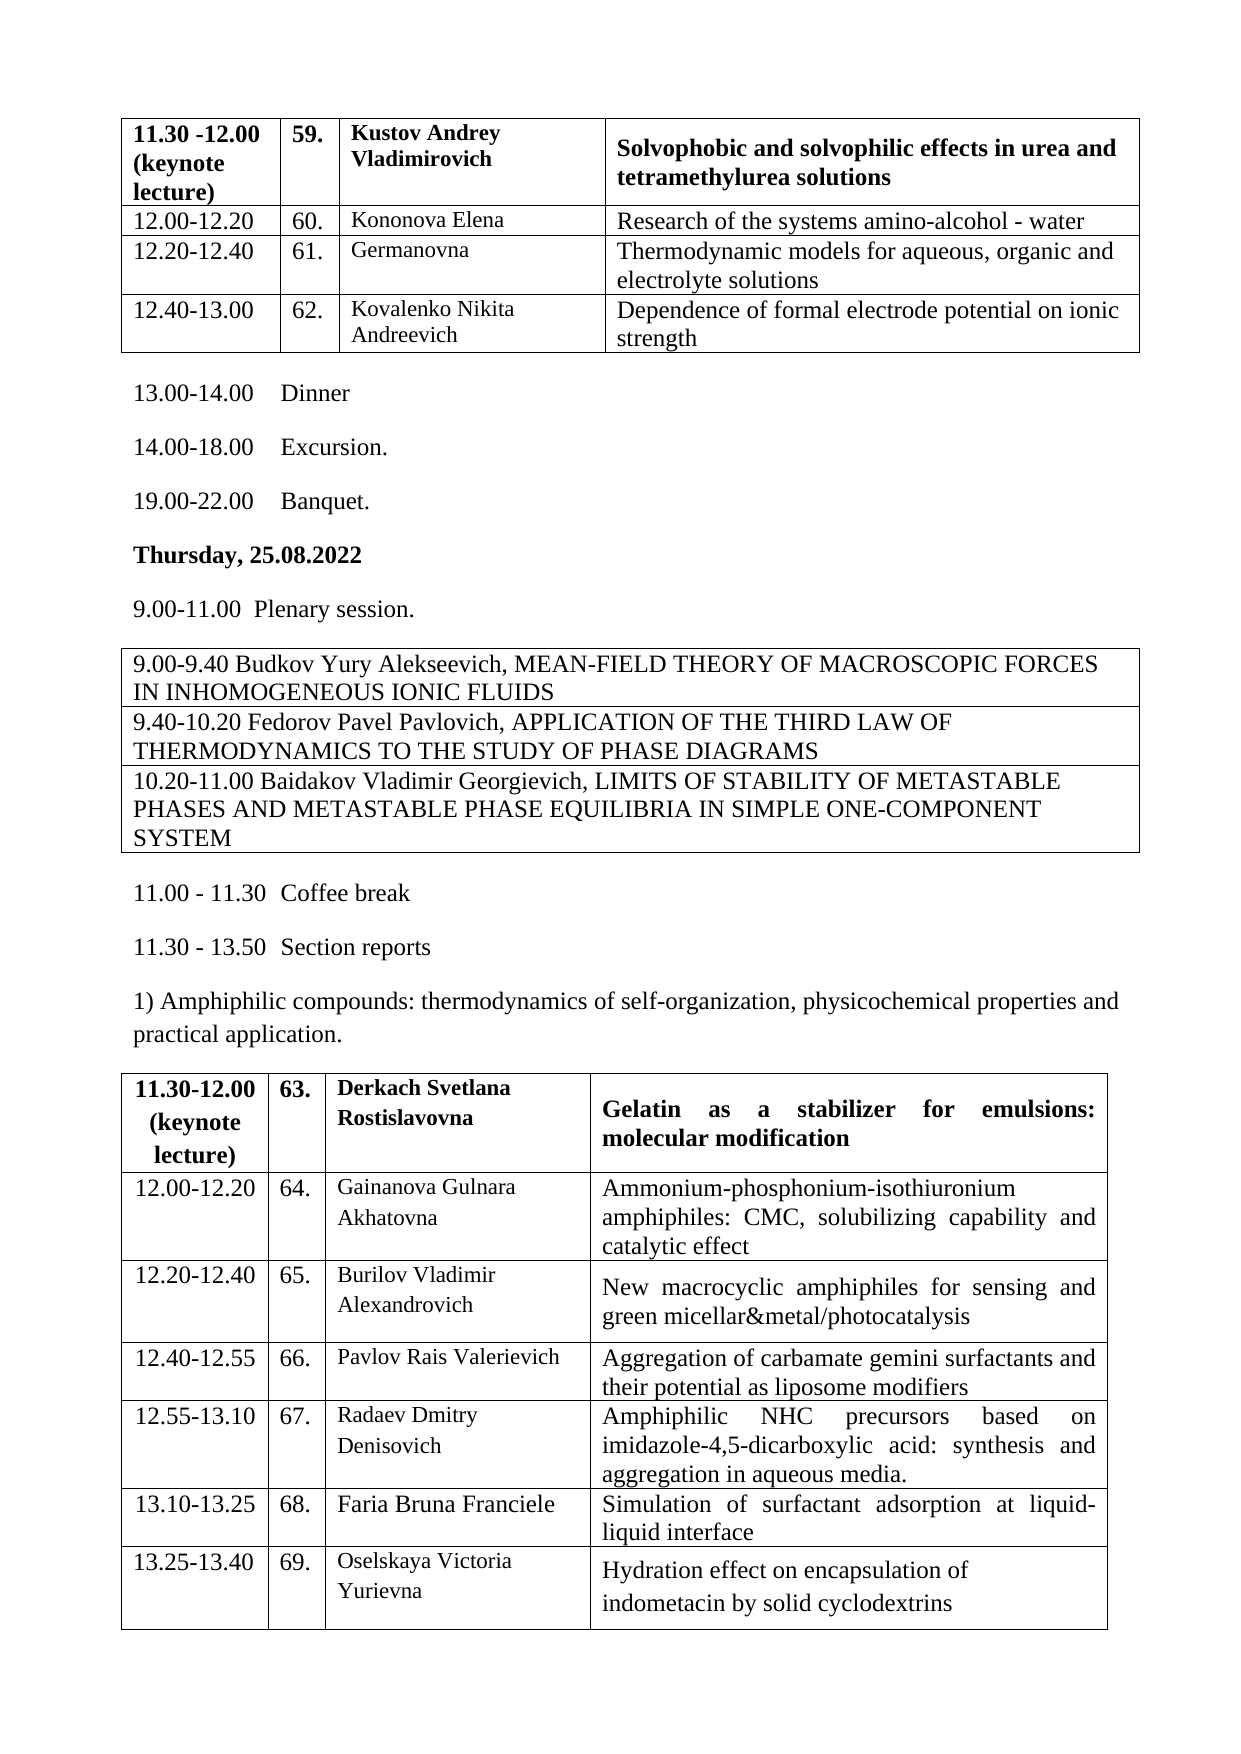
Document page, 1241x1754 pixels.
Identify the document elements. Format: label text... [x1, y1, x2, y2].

text 13.00-14.00 Dinner [133, 378, 1152, 407]
table_cell 12.40-12.55 [122, 1343, 268, 1400]
table_cell 12.20-12.40 [122, 1261, 268, 1342]
table_cell Research of the systems amino-alcohol - water [606, 206, 1139, 235]
table_cell Amphiphilic NHC precursors based on imidazole-4,5-dicarboxylic acid: synthesis and aggregation in aqueous media. [591, 1401, 1107, 1488]
table_cell [269, 1547, 325, 1628]
table_cell 12.00-12.20 [122, 206, 280, 235]
table_cell [281, 295, 339, 352]
table_cell [269, 1343, 325, 1400]
table_header [269, 1074, 325, 1172]
table_header 11.30-12.00 (keynote lecture) [122, 1074, 268, 1172]
table_cell Hydration effect on encapsulation of indometacin by solid cyclodextrins [591, 1547, 1107, 1628]
table_cell [281, 236, 339, 294]
table_cell 9.40-10.20 Fedorov Pavel Pavlovich, APPLICATION OF THE THIRD LAW OF THERMODYNAMICS TO THE STUDY OF PHASE DIAGRAMS [122, 707, 1139, 765]
table_cell Burilov Vladimir Alexandrovich [326, 1261, 590, 1342]
text 19.00-22.00 Banquet. [133, 486, 1152, 515]
table_cell 12.20-12.40 [122, 236, 280, 294]
table_cell [269, 1401, 325, 1488]
text 11.00 - 11.30 Coffee break [133, 878, 1152, 907]
table_header Derkach Svetlana Rostislavovna [326, 1074, 590, 1172]
table_cell Faria Bruna Franciele [326, 1489, 590, 1546]
table_cell 10.20-11.00 Baidakov Vladimir Georgievich, LIMITS OF STABILITY OF METASTABLE PHASES AND METASTABLE PHASE EQUILIBRIA IN SIMPLE ONE-COMPONENT SYSTEM [122, 766, 1139, 852]
table_cell Kovalenko Nikita Andreevich [340, 295, 605, 352]
table_cell New macrocyclic amphiphiles for sensing and green micellar&metal/photocatalysis [591, 1261, 1107, 1342]
text 9.00-11.00 Plenary session. [133, 594, 1152, 622]
table_cell 13.25-13.40 [122, 1547, 268, 1628]
table_cell Radaev Dmitry Denisovich [326, 1401, 590, 1488]
table_cell Germanovna [340, 236, 605, 294]
table_cell Thermodynamic models for aqueous, organic and electrolyte solutions [606, 236, 1139, 294]
table_cell Dependence of formal electrode potential on ionic strength [606, 295, 1139, 352]
table_cell [269, 1173, 325, 1259]
table_cell 12.40-13.00 [122, 295, 280, 352]
table_header 11.30 -12.00 (keynote lecture) [122, 119, 280, 205]
table_cell Oselskaya Victoria Yurievna [326, 1547, 590, 1628]
table_cell [281, 206, 339, 235]
table_cell Simulation of surfactant adsorption at liquid-liquid interface [591, 1489, 1107, 1546]
table_header [281, 119, 339, 205]
table_header 9.00-9.40 Budkov Yury Alekseevich, MEAN-FIELD THEORY OF MACROSCOPIC FORCES IN INHOMOGENEOUS IONIC FLUIDS [122, 649, 1139, 706]
table_cell [269, 1261, 325, 1342]
table_cell 13.10-13.25 [122, 1489, 268, 1546]
table_cell 12.00-12.20 [122, 1173, 268, 1259]
table_cell Aggregation of carbamate gemini surfactants and their potential as liposome modifiers [591, 1343, 1107, 1400]
table_cell [269, 1489, 325, 1546]
text 1) Amphiphilic compounds: thermodynamics of self-organization, physicochemical properties and practical application. [133, 986, 1152, 1047]
table_header Solvophobic and solvophilic effects in urea and tetramethylurea solutions [606, 119, 1139, 205]
text 11.30 - 13.50 Section reports [133, 932, 1152, 961]
table_cell Kononova Elena [340, 206, 605, 235]
text Thursday, 25.08.2022 [133, 540, 1152, 569]
table_cell Pavlov Rais Valerievich [326, 1343, 590, 1400]
table_header Gelatin as a stabilizer for emulsions: molecular modification [591, 1074, 1107, 1172]
table_header Kustov Andrey Vladimirovich [340, 119, 605, 205]
table_cell Ammonium-phosphonium-isothiuronium amphiphiles: CMC, solubilizing capability and catalytic effect [591, 1173, 1107, 1259]
table_cell 12.55-13.10 [122, 1401, 268, 1488]
table_cell Gainanova Gulnara Akhatovna [326, 1173, 590, 1259]
text 14.00-18.00 Excursion. [133, 432, 1152, 461]
